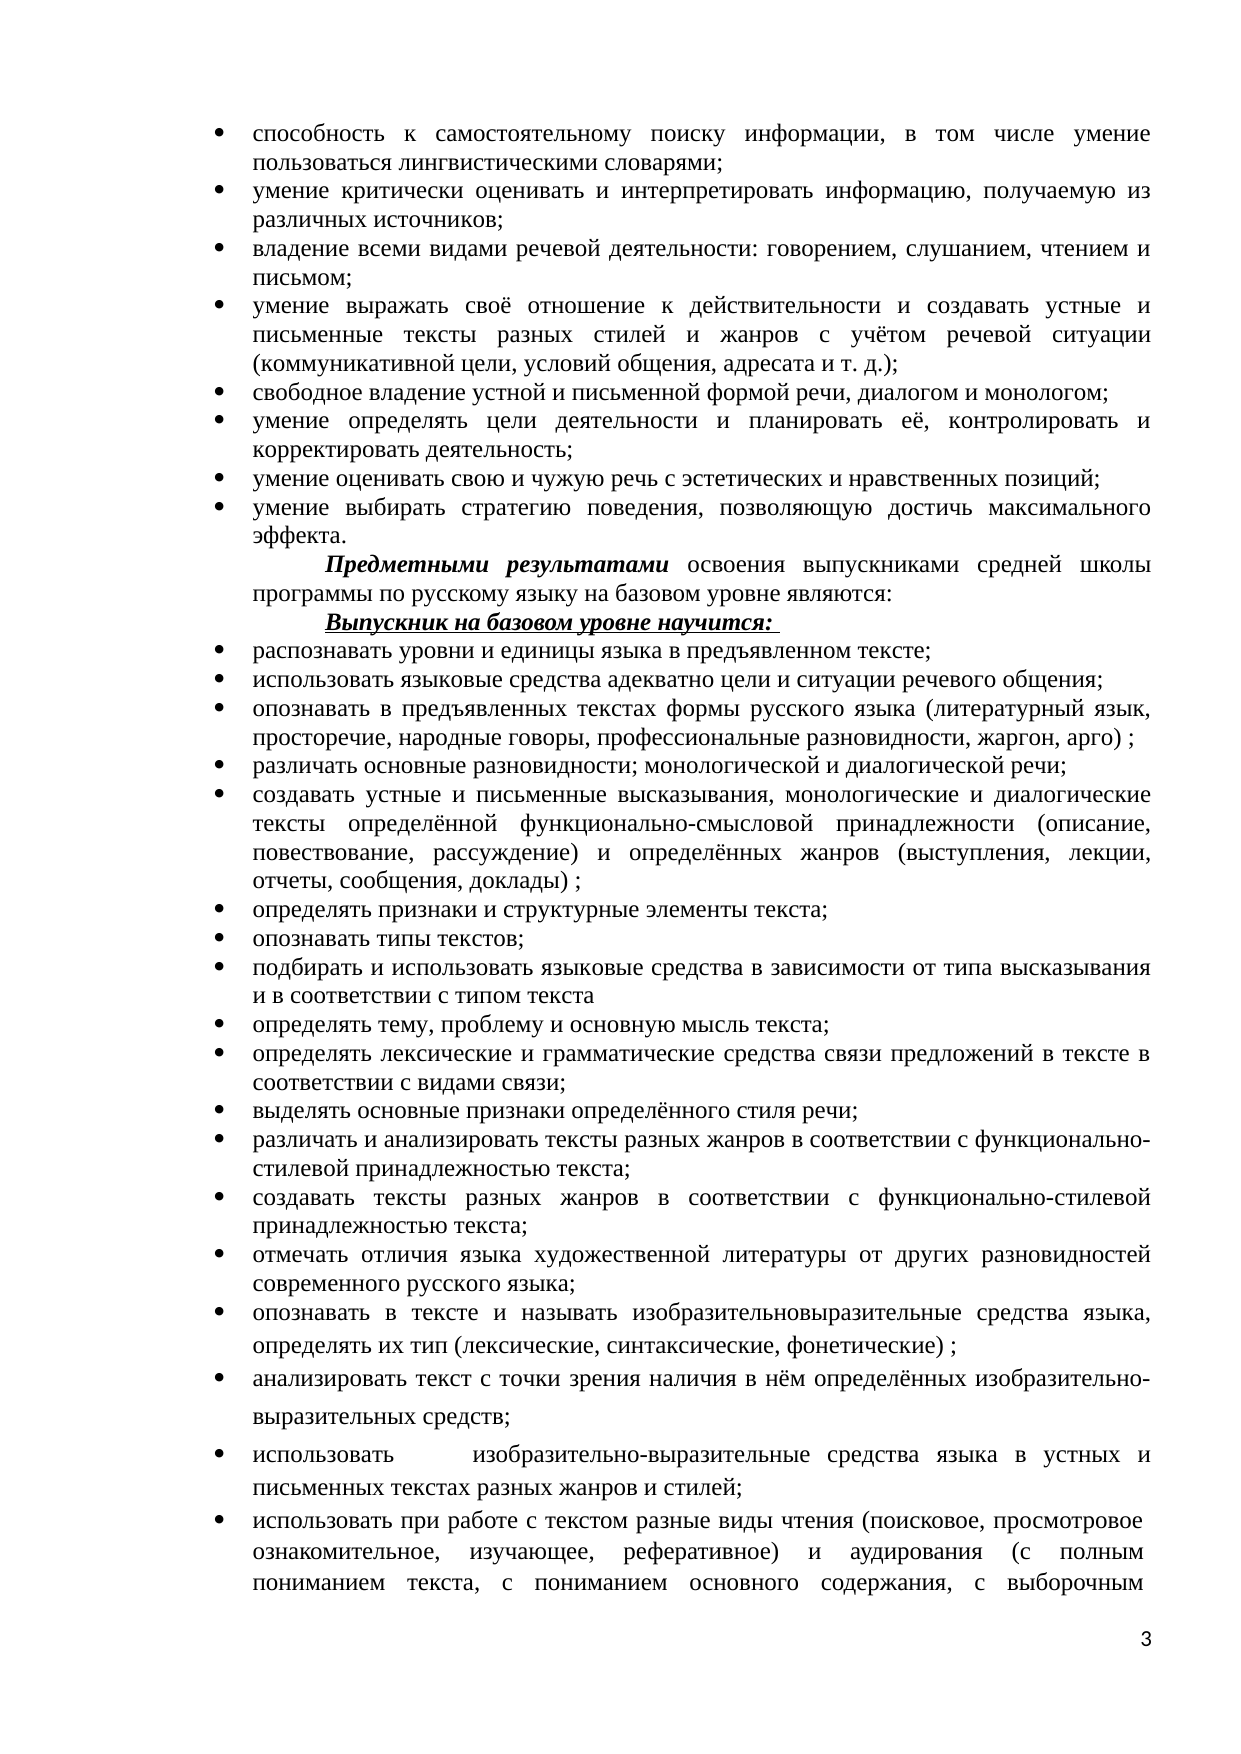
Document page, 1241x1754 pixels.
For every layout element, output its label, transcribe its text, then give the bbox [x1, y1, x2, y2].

list умение выбирать стратегию поведения, позволяющую достичь максимального эффекта. [215, 492, 1152, 549]
list использовать изобразительно-выразительные средства языка в устных и письменных текстах разных жанров и стилей; [215, 1439, 1152, 1501]
list умение оценивать свою и чужую речь с эстетических и нравственных позиций; [215, 463, 1152, 492]
list отмечать отличия языка художественной литературы от других разновидностей современного русского языка; [215, 1239, 1152, 1297]
list опознавать в предъявленных текстах формы русского языка (литературный язык, просторечие, народные говоры, профессиональные разновидности, жаргон, арго) ; [215, 693, 1152, 751]
list способность к самостоятельному поиску информации, в том числе умение пользоваться лингвистическими словарями; [215, 118, 1152, 176]
list различать и анализировать тексты разных жанров в соответствии с функционально-стилевой принадлежностью текста; [215, 1124, 1152, 1182]
list различать основные разновидности; монологической и диалогической речи; [215, 751, 1152, 779]
list опознавать в тексте и называть изобразительновыразительные средства языка, определять их тип (лексические, синтаксические, фонетические) ; [215, 1297, 1152, 1359]
list умение определять цели деятельности и планировать её, контролировать и корректировать деятельность; [215, 406, 1152, 463]
list выделять основные признаки определённого стиля речи; [215, 1096, 1152, 1124]
list опознавать типы текстов; [215, 923, 1152, 952]
list использовать языковые средства адекватно цели и ситуации речевого общения; [215, 664, 1152, 693]
list создавать тексты разных жанров в соответствии с функционально-стилевой принадлежностью текста; [215, 1182, 1152, 1239]
list умение критически оценивать и интерпретировать информацию, получаемую из различных источников; [215, 176, 1152, 233]
list распознавать уровни и единицы языка в предъявленном тексте; [215, 636, 1152, 664]
list создавать устные и письменные высказывания, монологические и диалогические тексты определённой функционально-смысловой принадлежности (описание, повествование, рассуждение) и определённых жанров (выступления, лекции, отчеты, сообщения, доклады) ; [215, 779, 1152, 894]
list свободное владение устной и письменной формой речи, диалогом и монологом; [215, 377, 1152, 406]
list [215, 1505, 1144, 1596]
list анализировать текст с точки зрения наличия в нём определённых изобразительно-выразительных средств; [215, 1363, 1152, 1430]
list определять лексические и грамматические средства связи предложений в тексте в соответствии с видами связи; [215, 1038, 1152, 1096]
list определять признаки и структурные элементы текста; [215, 894, 1152, 923]
list владение всеми видами речевой деятельности: говорением, слушанием, чтением и письмом; [215, 233, 1152, 291]
list Предметными результатами освоения выпускниками средней школы программы по русскому языку на базовом уровне являются: [252, 549, 1152, 607]
list Выпускник на базовом уровне научится: [252, 607, 1152, 636]
list определять тему, проблему и основную мысль текста; [215, 1009, 1152, 1038]
list умение выражать своё отношение к действительности и создавать устные и письменные тексты разных стилей и жанров с учётом речевой ситуации (коммуникативной цели, условий общения, адресата и т. д.); [215, 291, 1152, 377]
list подбирать и использовать языковые средства в зависимости от типа высказывания и в соответствии с типом текста [215, 952, 1152, 1009]
